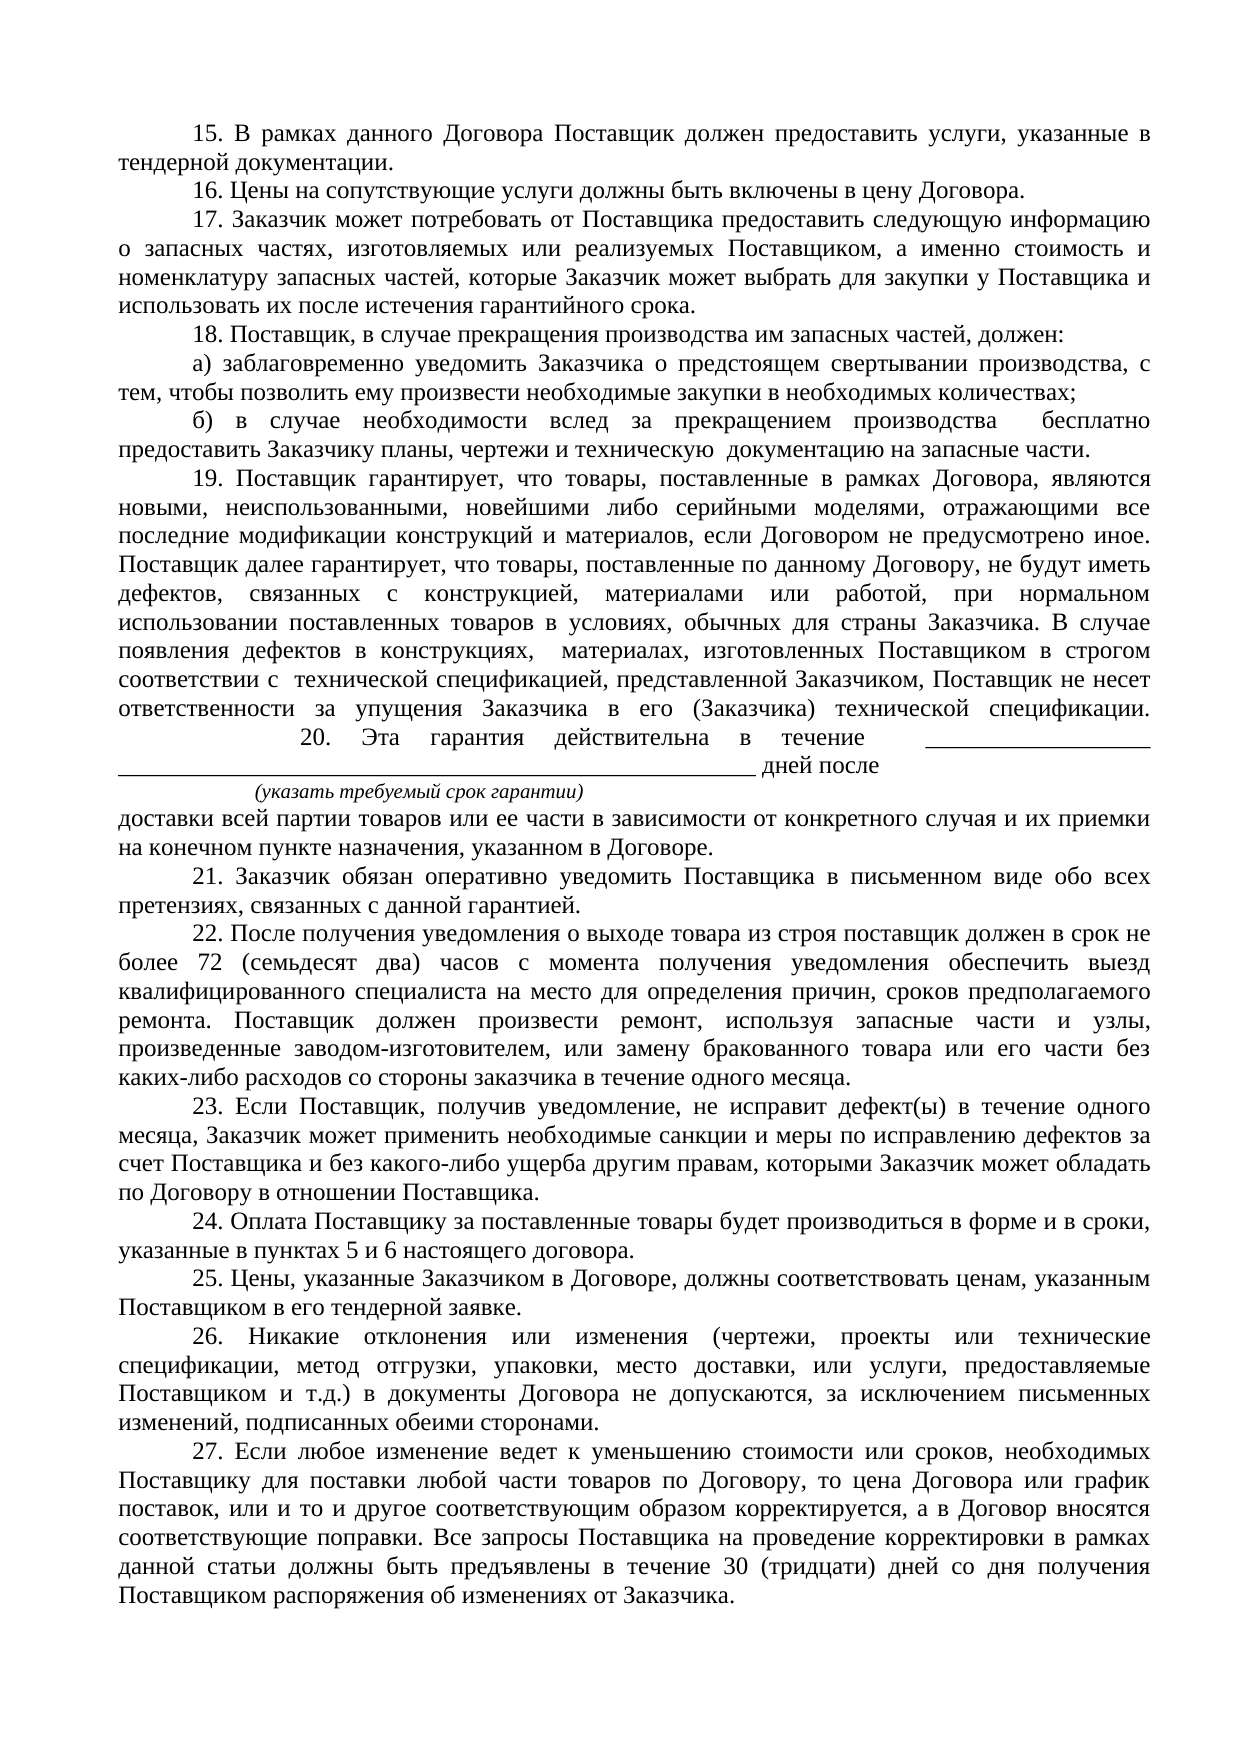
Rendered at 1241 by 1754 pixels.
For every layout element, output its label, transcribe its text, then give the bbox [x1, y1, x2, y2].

text б) в случае необходимости вслед за прекращением производства бесплатно предоставить Заказчику планы, чертежи и техническую документацию на запасные части. [118, 406, 1152, 463]
text 27. Если любое изменение ведет к уменьшению стоимости или сроков, необходимых Поставщику для поставки любой части товаров по Договору, то цена Договора или график поставок, или и то и другое соответствующим образом корректируется, а в Договор вносятся соответствующие поправки. Все запросы Поставщика на проведение корректировки в рамках данной статьи должны быть предъявлены в течение 30 (тридцати) дней со дня получения Поставщиком распоряжения об изменениях от Заказчика. [118, 1436, 1152, 1608]
text 24. Оплата Поставщику за поставленные товары будет производиться в форме и в сроки, указанные в пунктах 5 и 6 настоящего договора. [118, 1206, 1152, 1263]
text 17. Заказчик может потребовать от Поставщика предоставить следующую информацию о запасных частях, изготовляемых или реализуемых Поставщиком, а именно стоимость и номенклатуру запасных частей, которые Заказчик может выбрать для закупки у Поставщика и использовать их после истечения гарантийного срока. [118, 204, 1152, 319]
text 23. Если Поставщик, получив уведомление, не исправит дефект(ы) в течение одного месяца, Заказчик может применить необходимые санкции и меры по исправлению дефектов за счет Поставщика и без какого-либо ущерба другим правам, которыми Заказчик может обладать по Договору в отношении Поставщика. [118, 1091, 1152, 1206]
text 21. Заказчик обязан оперативно уведомить Поставщика в письменном виде обо всех претензиях, связанных с данной гарантией. [118, 861, 1152, 918]
text 19. Поставщик гарантирует, что товары, поставленные в рамках Договора, являются новыми, неиспользованными, новейшими либо серийными моделями, отражающими все последние модификации конструкций и материалов, если Договором не предусмотрено иное. Поставщик далее гарантирует, что товары, поставленные по данному Договору, не будут иметь дефектов, связанных с конструкцией, материалами или работой, при нормальном использовании поставленных товаров в условиях, обычных для страны Заказчика. В случае появления дефектов в конструкциях, материалах, изготовленных Поставщиком в строгом соответствии с технической спецификацией, представленной Заказчиком, Поставщик не несет ответственности за упущения Заказчика в его (Заказчика) технической спецификации. 20. Эта гарантия действительна в течение __________________ ___________________________________________________ дней после [118, 463, 1152, 779]
text а) заблаговременно уведомить Заказчика о предстоящем свертывании производства, с тем, чтобы позволить ему произвести необходимые закупки в необходимых количествах; [118, 348, 1152, 406]
text 16. Цены на сопутствующие услуги должны быть включены в цену Договора. [118, 176, 1152, 204]
text 15. В рамках данного Договора Поставщик должен предоставить услуги, указанные в тендерной документации. [118, 118, 1152, 176]
text 22. После получения уведомления о выходе товара из строя поставщик должен в срок не более 72 (семьдесят два) часов с момента получения уведомления обеспечить выезд квалифицированного специалиста на место для определения причин, сроков предполагаемого ремонта. Поставщик должен произвести ремонт, используя запасные части и узлы, произведенные заводом-изготовителем, или замену бракованного товара или его части без каких-либо расходов со стороны заказчика в течение одного месяца. [118, 918, 1152, 1091]
text 26. Никакие отклонения или изменения (чертежи, проекты или технические спецификации, метод отгрузки, упаковки, место доставки, или услуги, предоставляемые Поставщиком и т.д.) в документы Договора не допускаются, за исключением письменных изменений, подписанных обеими сторонами. [118, 1321, 1152, 1436]
text 18. Поставщик, в случае прекращения производства им запасных частей, должен: [118, 319, 1152, 348]
text (указать требуемый срок гарантии) [118, 779, 1152, 803]
text 25. Цены, указанные Заказчиком в Договоре, должны соответствовать ценам, указанным Поставщиком в его тендерной заявке. [118, 1263, 1152, 1321]
text доставки всей партии товаров или ее части в зависимости от конкретного случая и их приемки на конечном пункте назначения, указанном в Договоре. [118, 803, 1152, 861]
